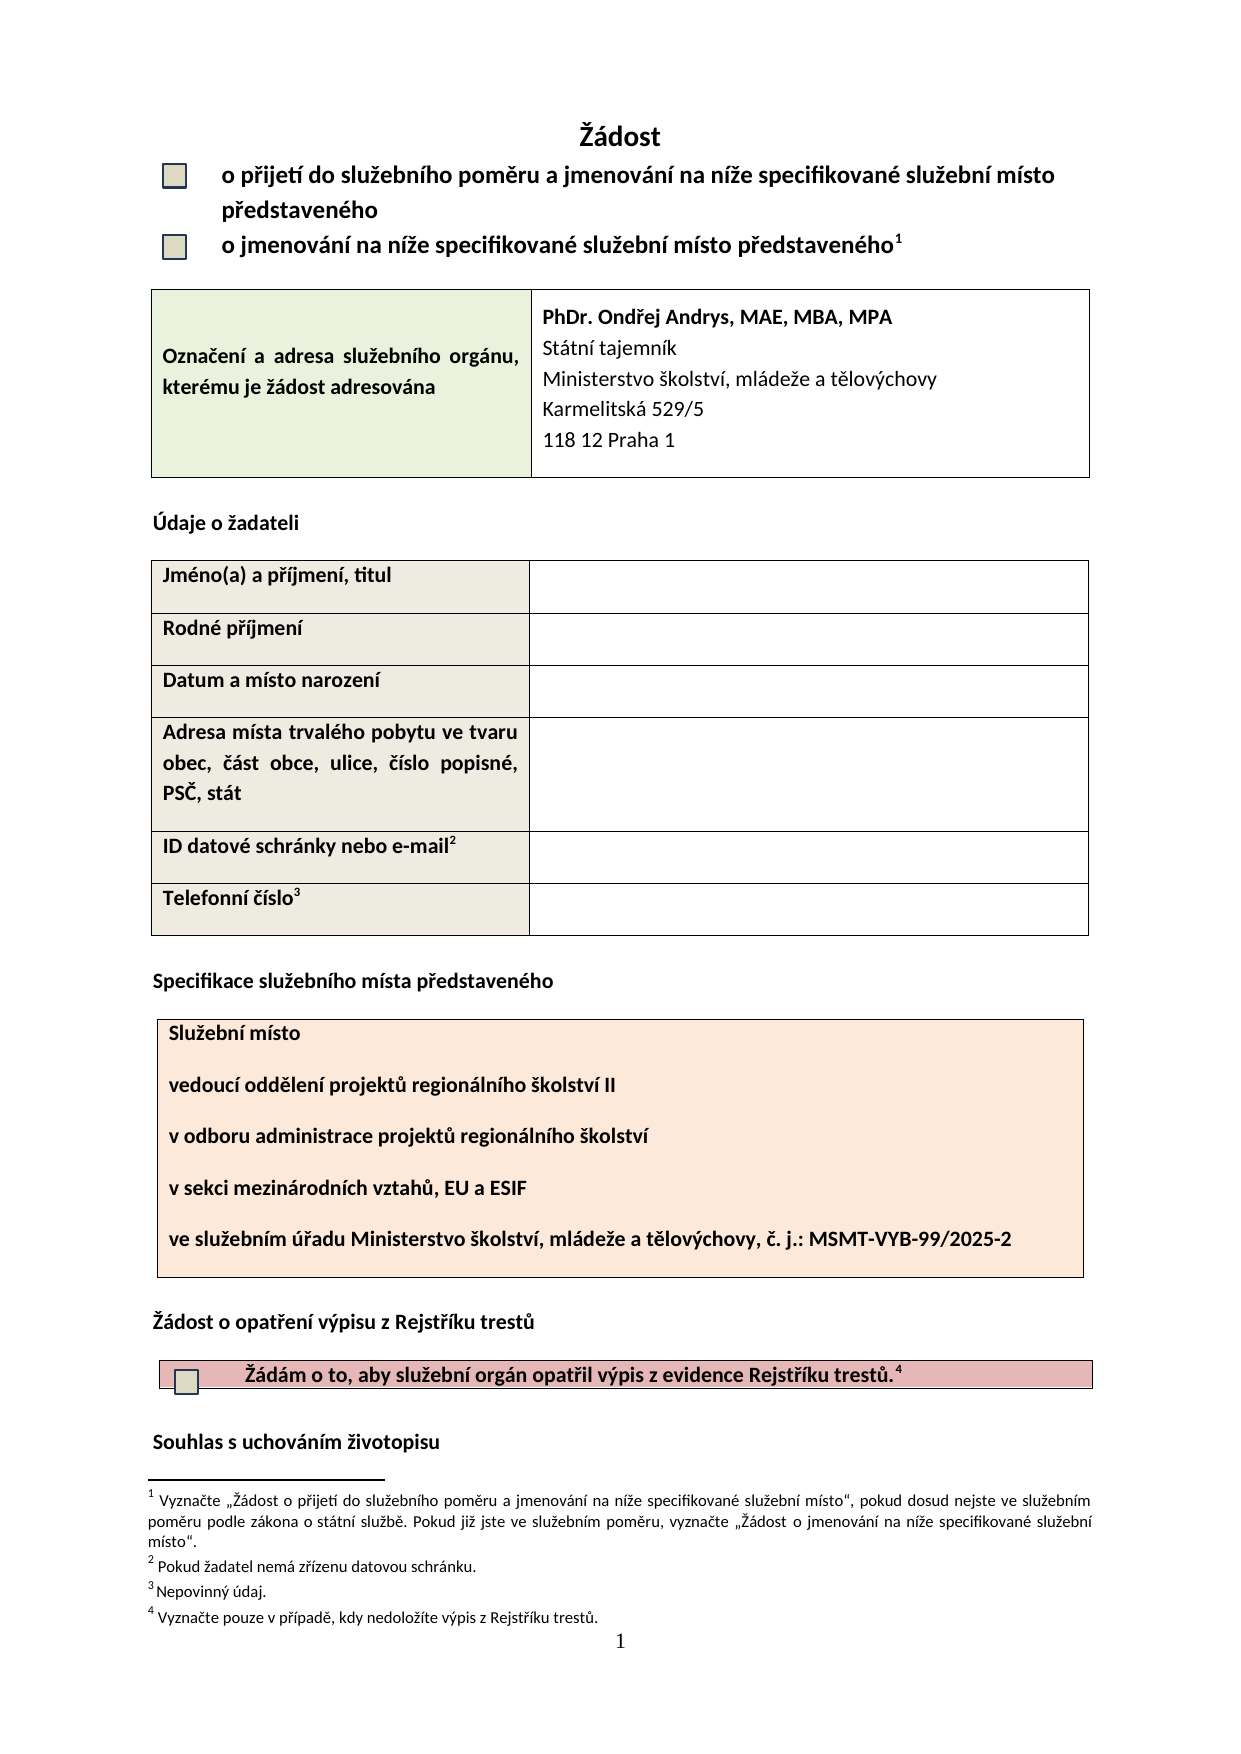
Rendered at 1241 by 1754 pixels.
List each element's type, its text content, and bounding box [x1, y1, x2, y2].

table_header [530, 561, 1088, 613]
table_header Jméno(a) a příjmení, titul [152, 561, 529, 613]
table_cell Telefonní číslo [152, 884, 529, 935]
table_header PhDr. Ondřej Andrys, MAE, MBA, MPA Státní tajemník Ministerstvo školství, mládeže a tělovýchovy Karmelitská 529/5 118 12 Praha 1 [532, 290, 1089, 477]
text Souhlas s uchováním životopisu [148, 1428, 1092, 1455]
text Specifikace služebního místa představeného [148, 936, 1092, 994]
table_header Označení a adresa služebního orgánu, kterému je žádost adresována [152, 290, 531, 477]
text Žádost o opatření výpisu z Rejstříku trestů [148, 1278, 1092, 1335]
table_header Žádám o to, aby služební orgán opatřil výpis z evidence Rejstříku trestů. [160, 1361, 1092, 1387]
table_cell Rodné příjmení [152, 614, 529, 665]
table_cell [530, 718, 1088, 831]
table_cell [530, 666, 1088, 717]
text Žádost [148, 118, 1092, 154]
table_cell Adresa místa trvalého pobytu ve tvaru obec, část obce, ulice, číslo popisné, PSČ, stát [152, 718, 529, 831]
table_cell [530, 614, 1088, 665]
text Údaje o žadateli [148, 478, 1092, 536]
table_cell Datum a místo narození [152, 666, 529, 717]
text o přijetí do služebního poměru a jmenování na níže specifikované služební místo představeného o jmenování na níže specifikované služební místo představeného [221, 159, 1092, 259]
table_cell [530, 832, 1088, 883]
table_cell [530, 884, 1088, 935]
table_cell ID datové schránky nebo e-mail [152, 832, 529, 883]
table_header Služební místo vedoucí oddělení projektů regionálního školství II v odboru administrace projektů regionálního školství v sekci mezinárodních vztahů, EU a ESIF ve služebním úřadu Ministerstvo školství, mládeže a tělovýchovy, č. j.: MSMT-VYB-99/2025-2 [158, 1020, 1083, 1277]
